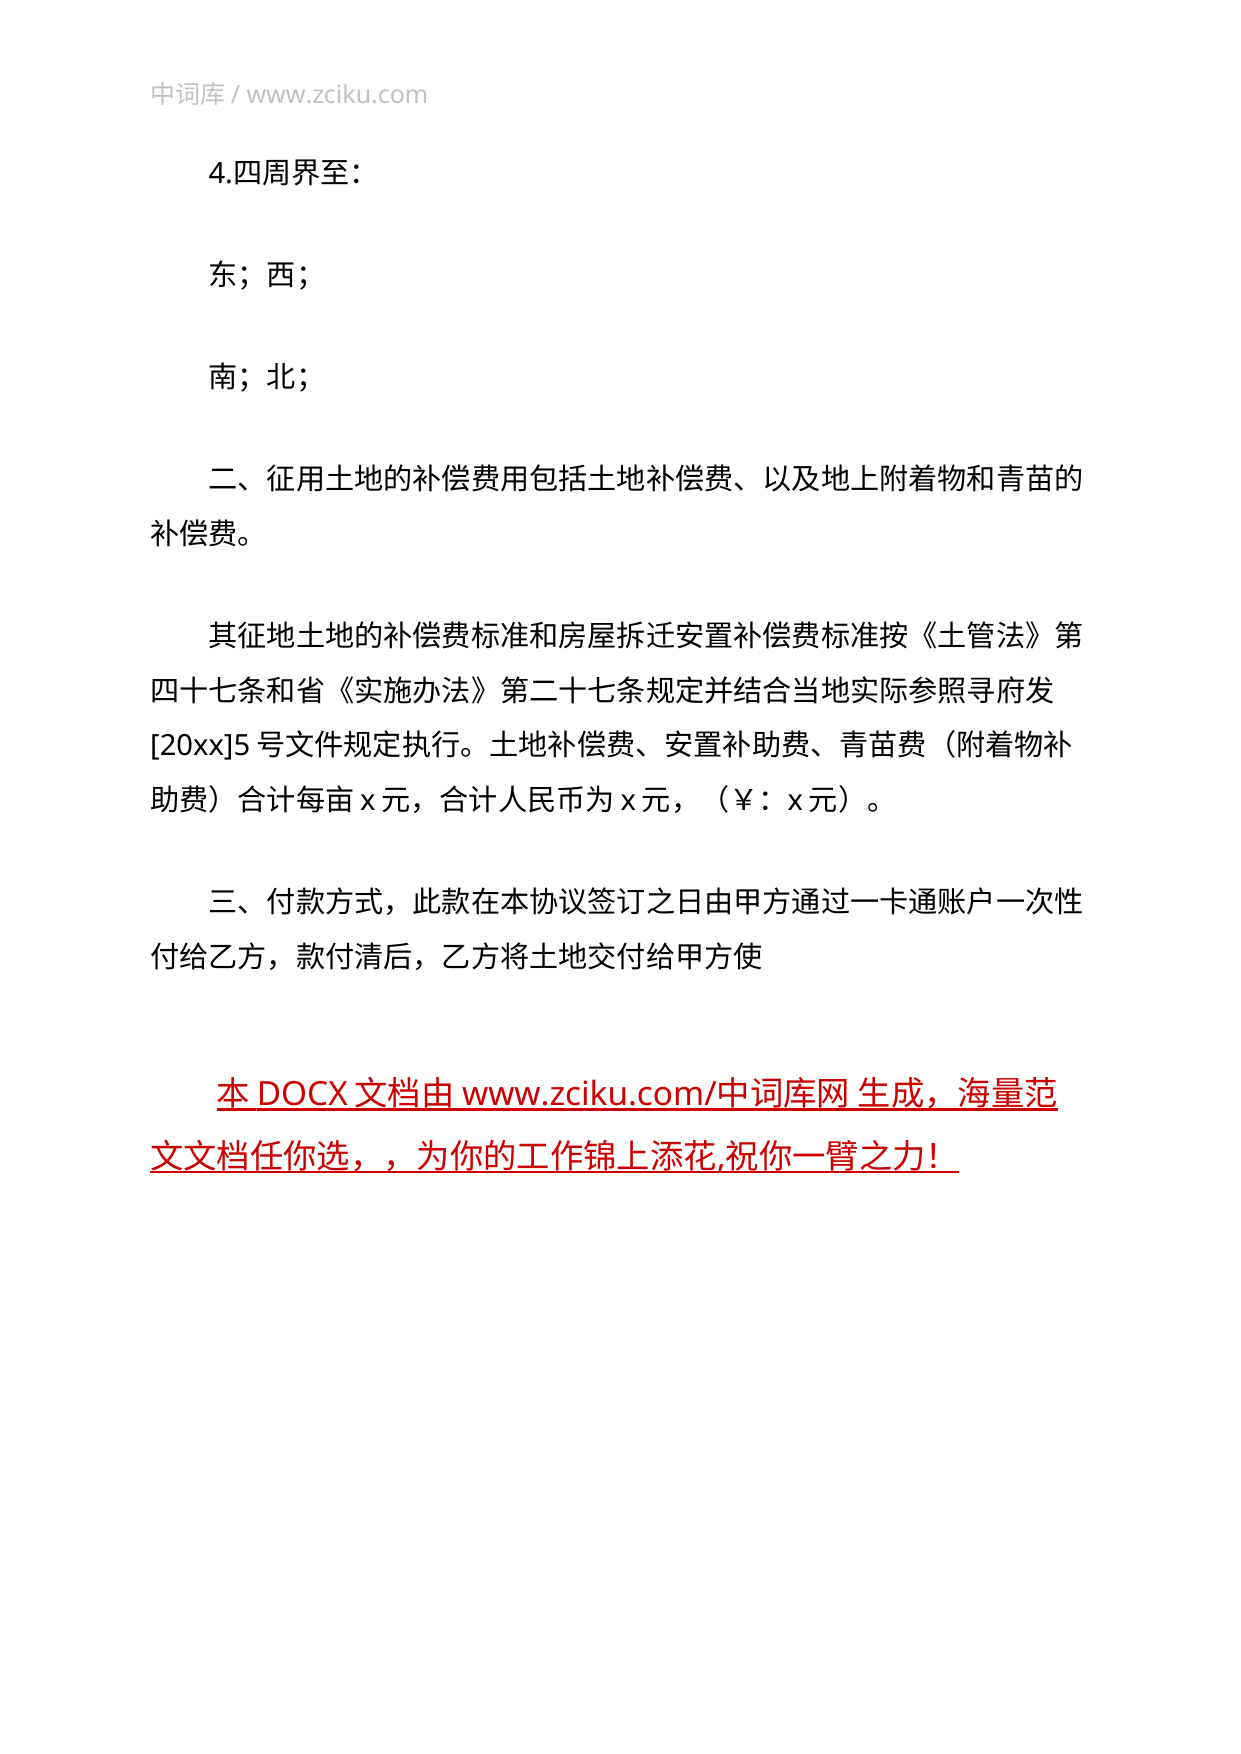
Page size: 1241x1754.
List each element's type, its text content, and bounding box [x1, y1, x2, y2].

text 本DOCX文档由 www.zciku.com/中词库网 生成，海量范文文档任你选，，为你的工作锦上添花,祝你一臂之力！ [150, 1067, 1090, 1178]
text 东；西； [150, 252, 1090, 294]
text 三、付款方式，此款在本协议签订之日由甲方通过一卡通账户一次性付给乙方，款付清后，乙方将土地交付给甲方使 [150, 879, 1090, 976]
text 其征地土地的补偿费标准和房屋拆迁安置补偿费标准按《土管法》第四十七条和省《实施办法》第二十七条规定并结合当地实际参照寻府发[20xx]5号文件规定执行。土地补偿费、安置补助费、青苗费（附着物补助费）合计每亩x元，合计人民币为x元，（￥：x元）。 [150, 612, 1090, 819]
text 4.四周界至： [150, 150, 1090, 192]
text 南；北； [150, 354, 1090, 396]
text 二、征用土地的补偿费用包括土地补偿费、以及地上附着物和青苗的补偿费。 [150, 456, 1090, 553]
